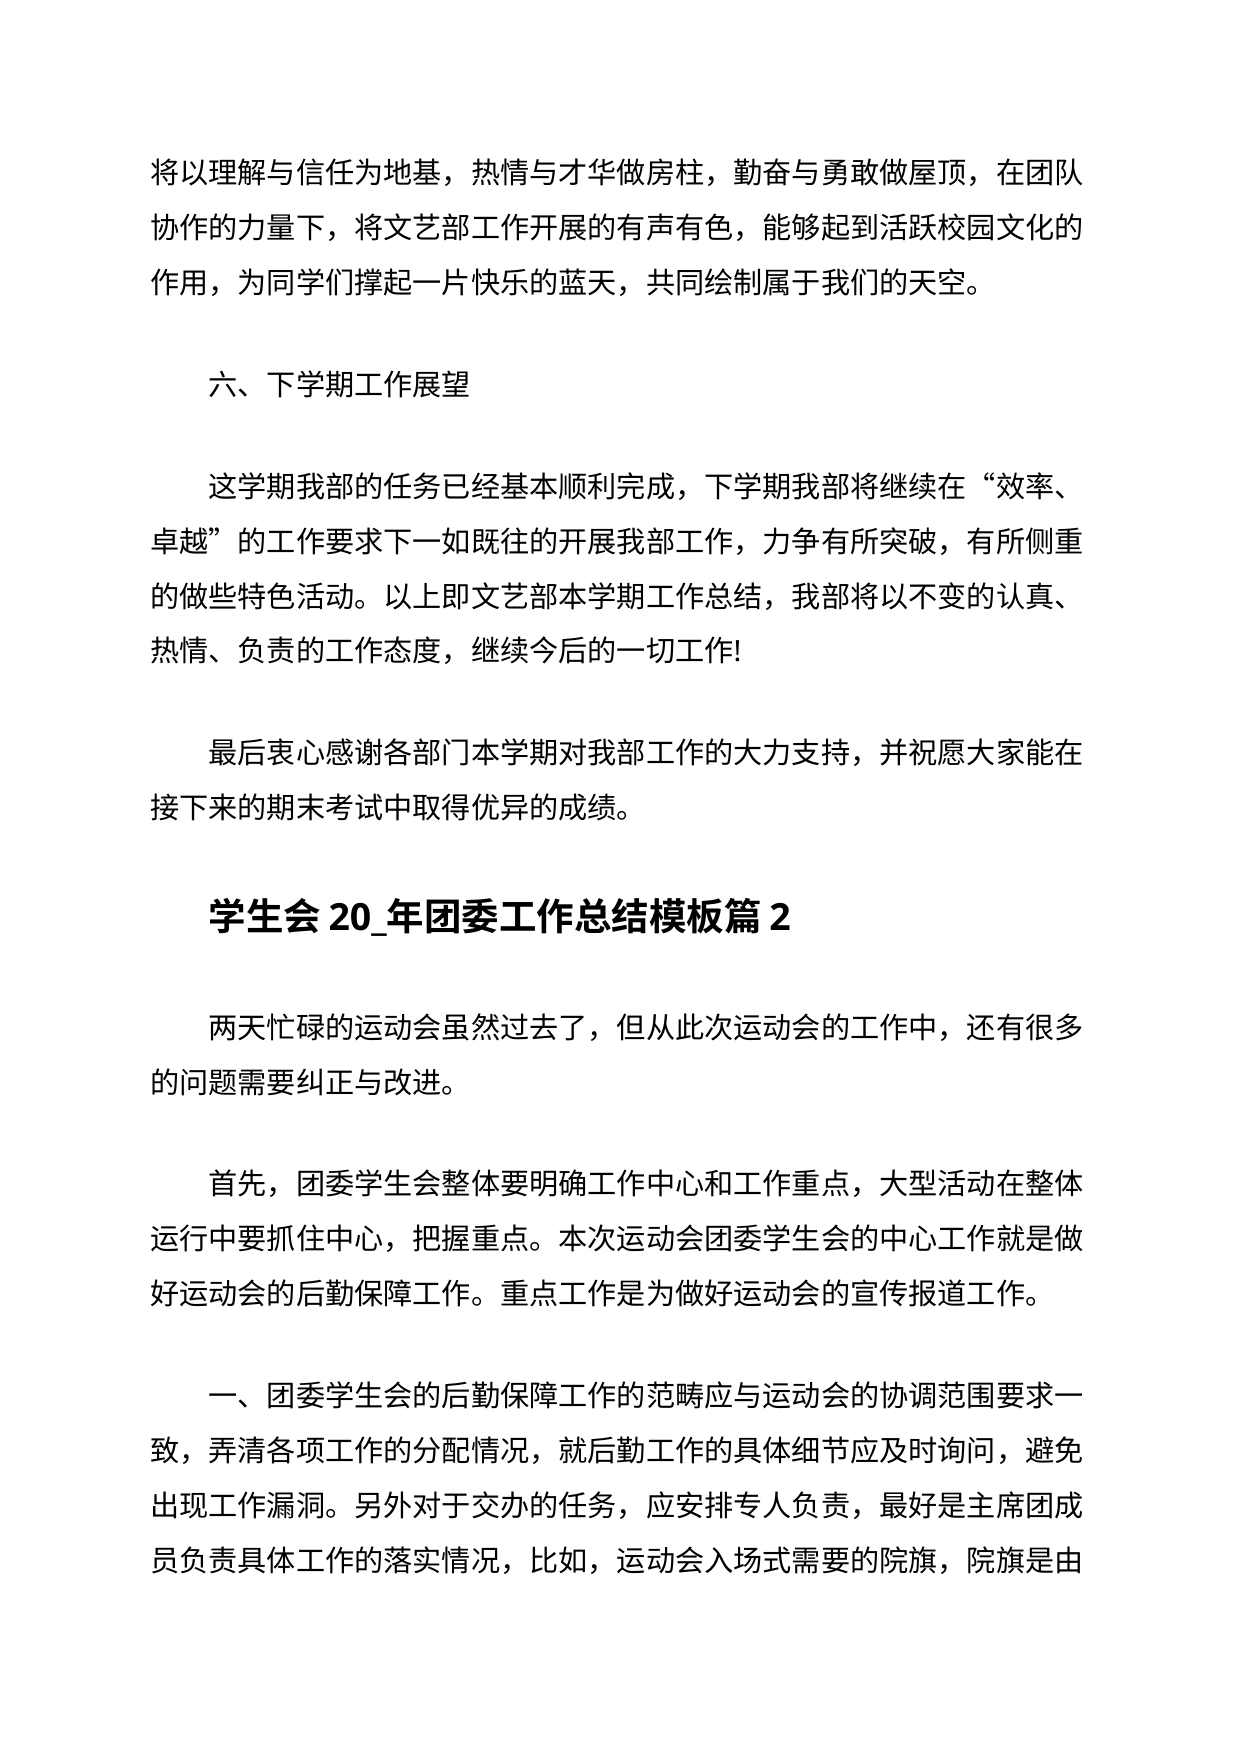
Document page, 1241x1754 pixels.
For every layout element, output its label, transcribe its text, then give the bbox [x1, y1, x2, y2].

text 两天忙碌的运动会虽然过去了，但从此次运动会的工作中，还有很多的问题需要纠正与改进。 [150, 1004, 1090, 1101]
text 学生会20_年团委工作总结模板篇2 [150, 887, 1090, 941]
text 六、下学期工作展望 [150, 362, 1090, 404]
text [150, 1372, 1090, 1579]
text 这学期我部的任务已经基本顺利完成，下学期我部将继续在“效率、卓越”的工作要求下一如既往的开展我部工作，力争有所突破，有所侧重的做些特色活动。以上即文艺部本学期工作总结，我部将以不变的认真、热情、负责的工作态度，继续今后的一切工作! [150, 463, 1090, 670]
text 最后衷心感谢各部门本学期对我部工作的大力支持，并祝愿大家能在接下来的期末考试中取得优异的成绩。 [150, 730, 1090, 827]
text 首先，团委学生会整体要明确工作中心和工作重点，大型活动在整体运行中要抓住中心，把握重点。本次运动会团委学生会的中心工作就是做好运动会的后勤保障工作。重点工作是为做好运动会的宣传报道工作。 [150, 1161, 1090, 1313]
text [150, 150, 1090, 302]
